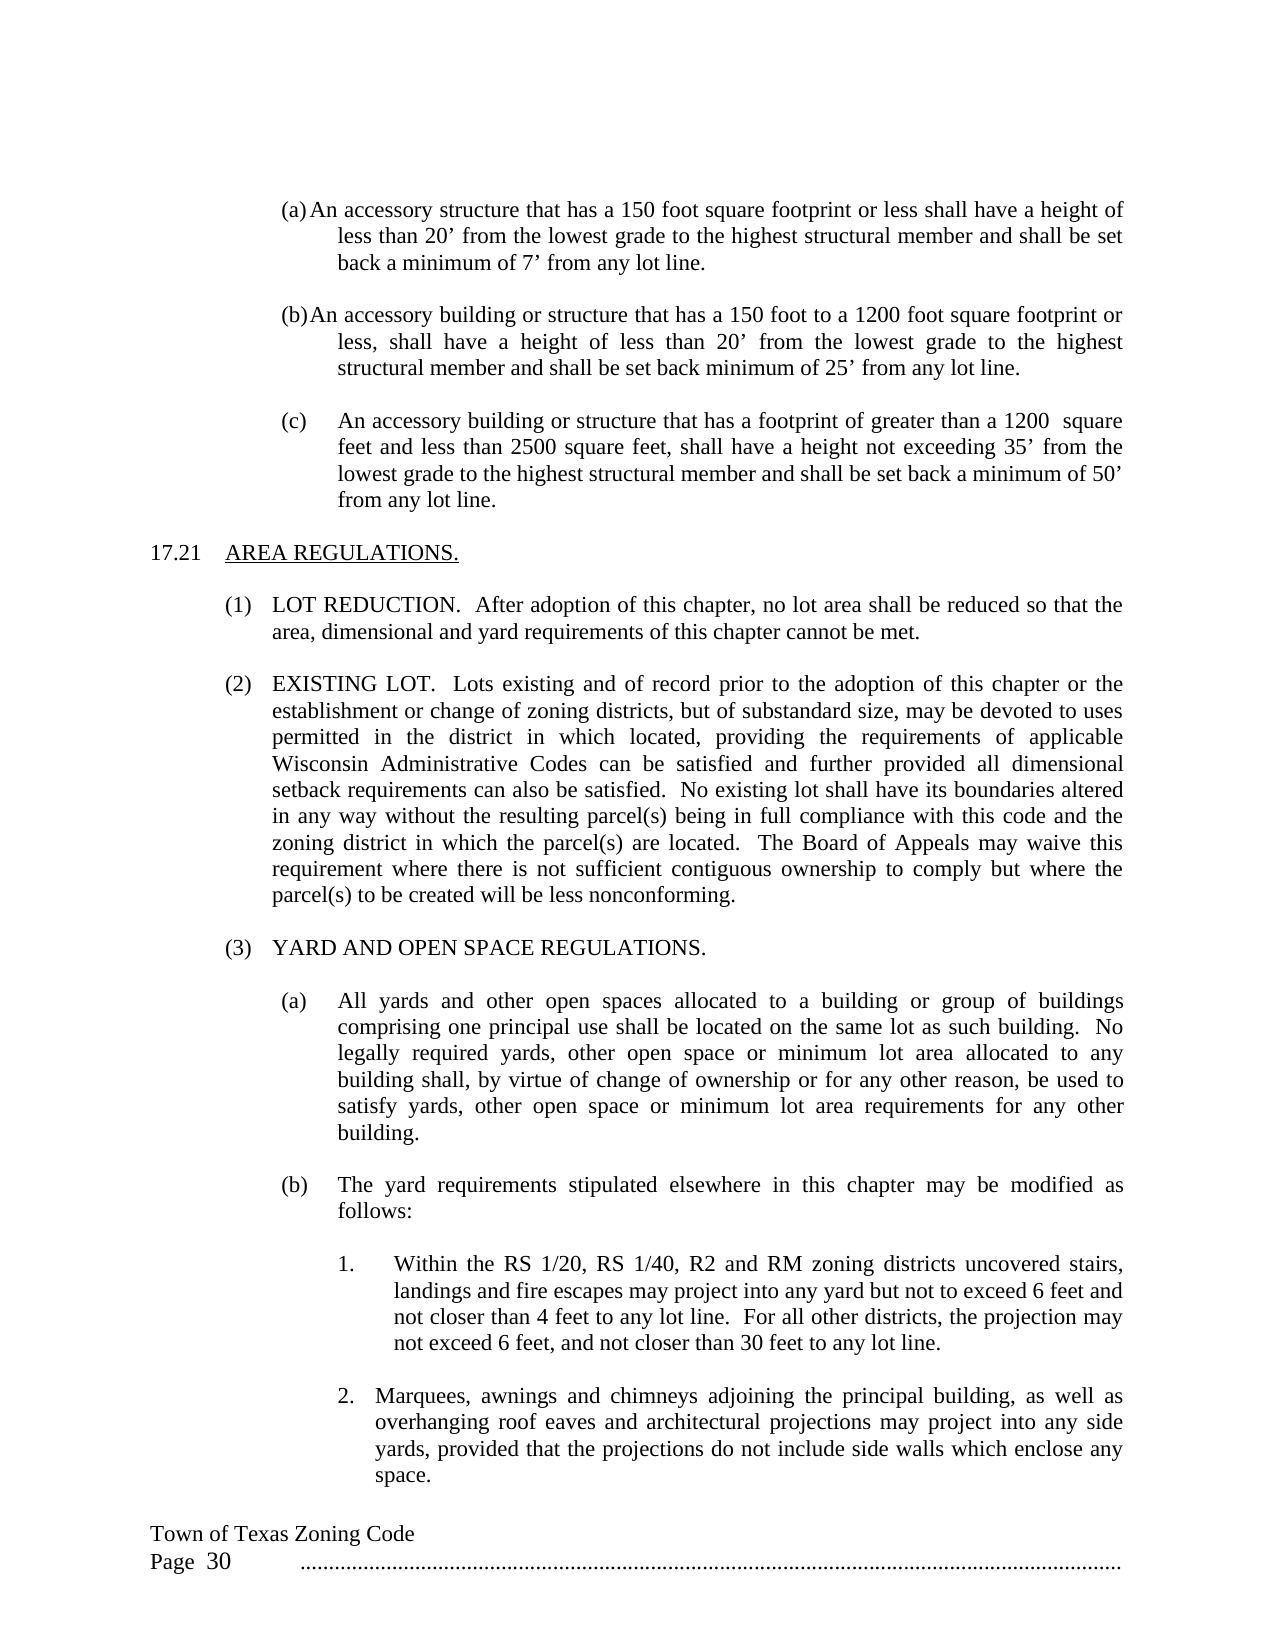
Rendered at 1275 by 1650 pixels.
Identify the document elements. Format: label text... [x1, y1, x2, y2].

list All yards and other open spaces allocated to a building or group of buildings comprising one principal use shall be located on the same lot as such building. No legally required yards, other open space or minimum lot area allocated to any building shall, by virtue of change of ownership or for any other reason, be used to satisfy yards, other open space or minimum lot area requirements for any other building. [281, 987, 1125, 1145]
list An accessory building or structure that has a 150 foot to a 1200 foot square footprint or less, shall have a height of less than 20’ from the lowest grade to the highest structural member and shall be set back minimum of 25’ from any lot line. [281, 302, 1125, 381]
list EXISTING LOT. Lots existing and of record prior to the adoption of this chapter or the establishment or change of zoning districts, but of substandard size, may be devoted to uses permitted in the district in which located, providing the requirements of applicable Wisconsin Administrative Codes can be satisfied and further provided all dimensional setback requirements can also be satisfied. No existing lot shall have its boundaries altered in any way without the resulting parcel(s) being in full compliance with this code and the zoning district in which the parcel(s) are located. The Board of Appeals may waive this requirement where there is not sufficient contiguous ownership to comply but where the parcel(s) to be created will be less nonconforming. [225, 671, 1125, 908]
list Marquees, awnings and chimneys adjoining the principal building, as well as overhanging roof eaves and architectural projections may project into any side yards, provided that the projections do not include side walls which enclose any space. [337, 1382, 1125, 1487]
text (cAn accessory building or structure that has a footprint of greater than a 1200 square feet and less than 2500 square feet, shall have a height not exceeding 35’ from the lowest grade to the highest structural member and shall be set back a minimum of 50’ from any lot line. [281, 407, 1125, 512]
list LOT REDUCTION. After adoption of this chapter, no lot area shall be reduced so that the area, dimensional and yard requirements of this chapter cannot be met. [225, 591, 1125, 644]
list YARD AND OPEN SPACE REGULATIONS. [225, 934, 1125, 960]
text 17.21 AREA REGULATIONS. [150, 539, 1125, 565]
list The yard requirements stipulated elsewhere in this chapter may be modified as follows: [281, 1171, 1125, 1224]
list Within the RS 1/20, RS 1/40, R2 and RM zoning districts uncovered stairs, landings and fire escapes may project into any yard but not to exceed 6 feet and not closer than 4 feet to any lot line. For all other districts, the projection may not exceed 6 feet, and not closer than 30 feet to any lot line. [337, 1250, 1125, 1356]
list An accessory structure that has a 150 foot square footprint or less shall have a height of less than 20’ from the lowest grade to the highest structural member and shall be set back a minimum of 7’ from any lot line. [281, 196, 1125, 275]
